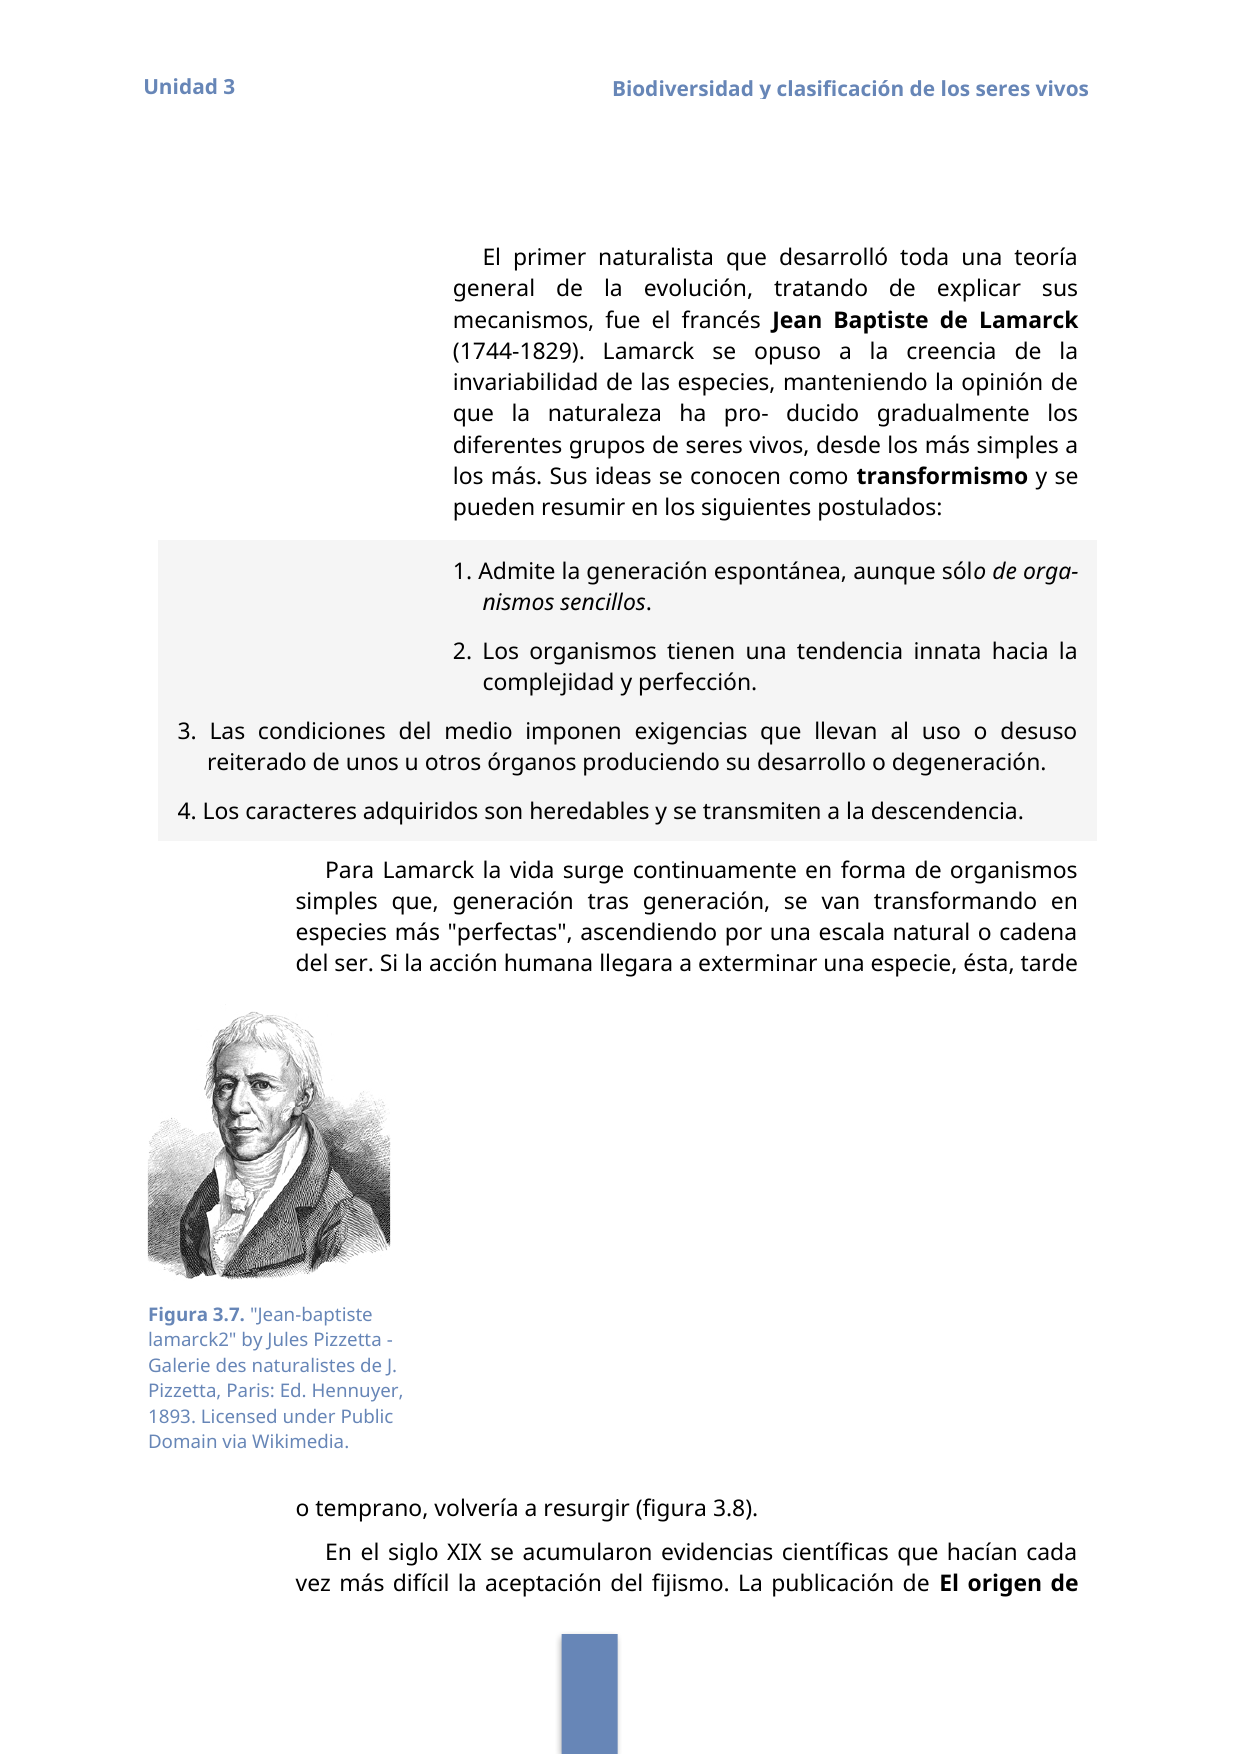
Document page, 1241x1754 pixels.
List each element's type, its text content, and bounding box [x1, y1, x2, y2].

text Para Lamarck la vida surge continuamente en forma de organismos simples que, generación tras generación, se van transformando en especies más "perfectas", ascendiendo por una escala natural o cadena del ser. Si la acción humana llegara a exterminar una especie, ésta, tarde o temprano, volvería a resurgir (figura 3.8). [295, 853, 1078, 1523]
text 4. Los caracteres adquiridos son heredables y se transmiten a la descendencia. [171, 781, 1085, 828]
text Figura 3.7. "Jean-baptiste lamarck2" by Jules Pizzetta - Galerie des naturalistes de J. Pizzetta, Paris: Ed. Hennuyer, 1893. Licensed under Public Domain via Wikimedia. [148, 1301, 414, 1454]
text 3. Las condiciones del medio imponen exigencias que llevan al uso o desuso reiterado de unos u otros órganos produciendo su desarrollo o degeneración. [171, 700, 1085, 777]
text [295, 1536, 1078, 1598]
text 2. Los organismos tienen una tendencia innata hacia la complejidad y perfección. [171, 620, 1085, 697]
text 1. Admite la generación espontánea, aunque sólo de orga-nismos sencillos. [171, 553, 1085, 617]
picture [147, 1004, 390, 1289]
text El primer naturalista que desarrolló toda una teoría general de la evolución, tratando de explicar sus mecanismos, fue el francés Jean Baptiste de Lamarck (1744-1829). Lamarck se opuso a la creencia de la invariabilidad de las especies, manteniendo la opinión de que la naturaleza ha pro- ducido gradualmente los diferentes grupos de seres vivos, desde los más simples a los más. Sus ideas se conocen como transformismo y se pueden resumir en los siguientes postulados: [177, 241, 1078, 522]
